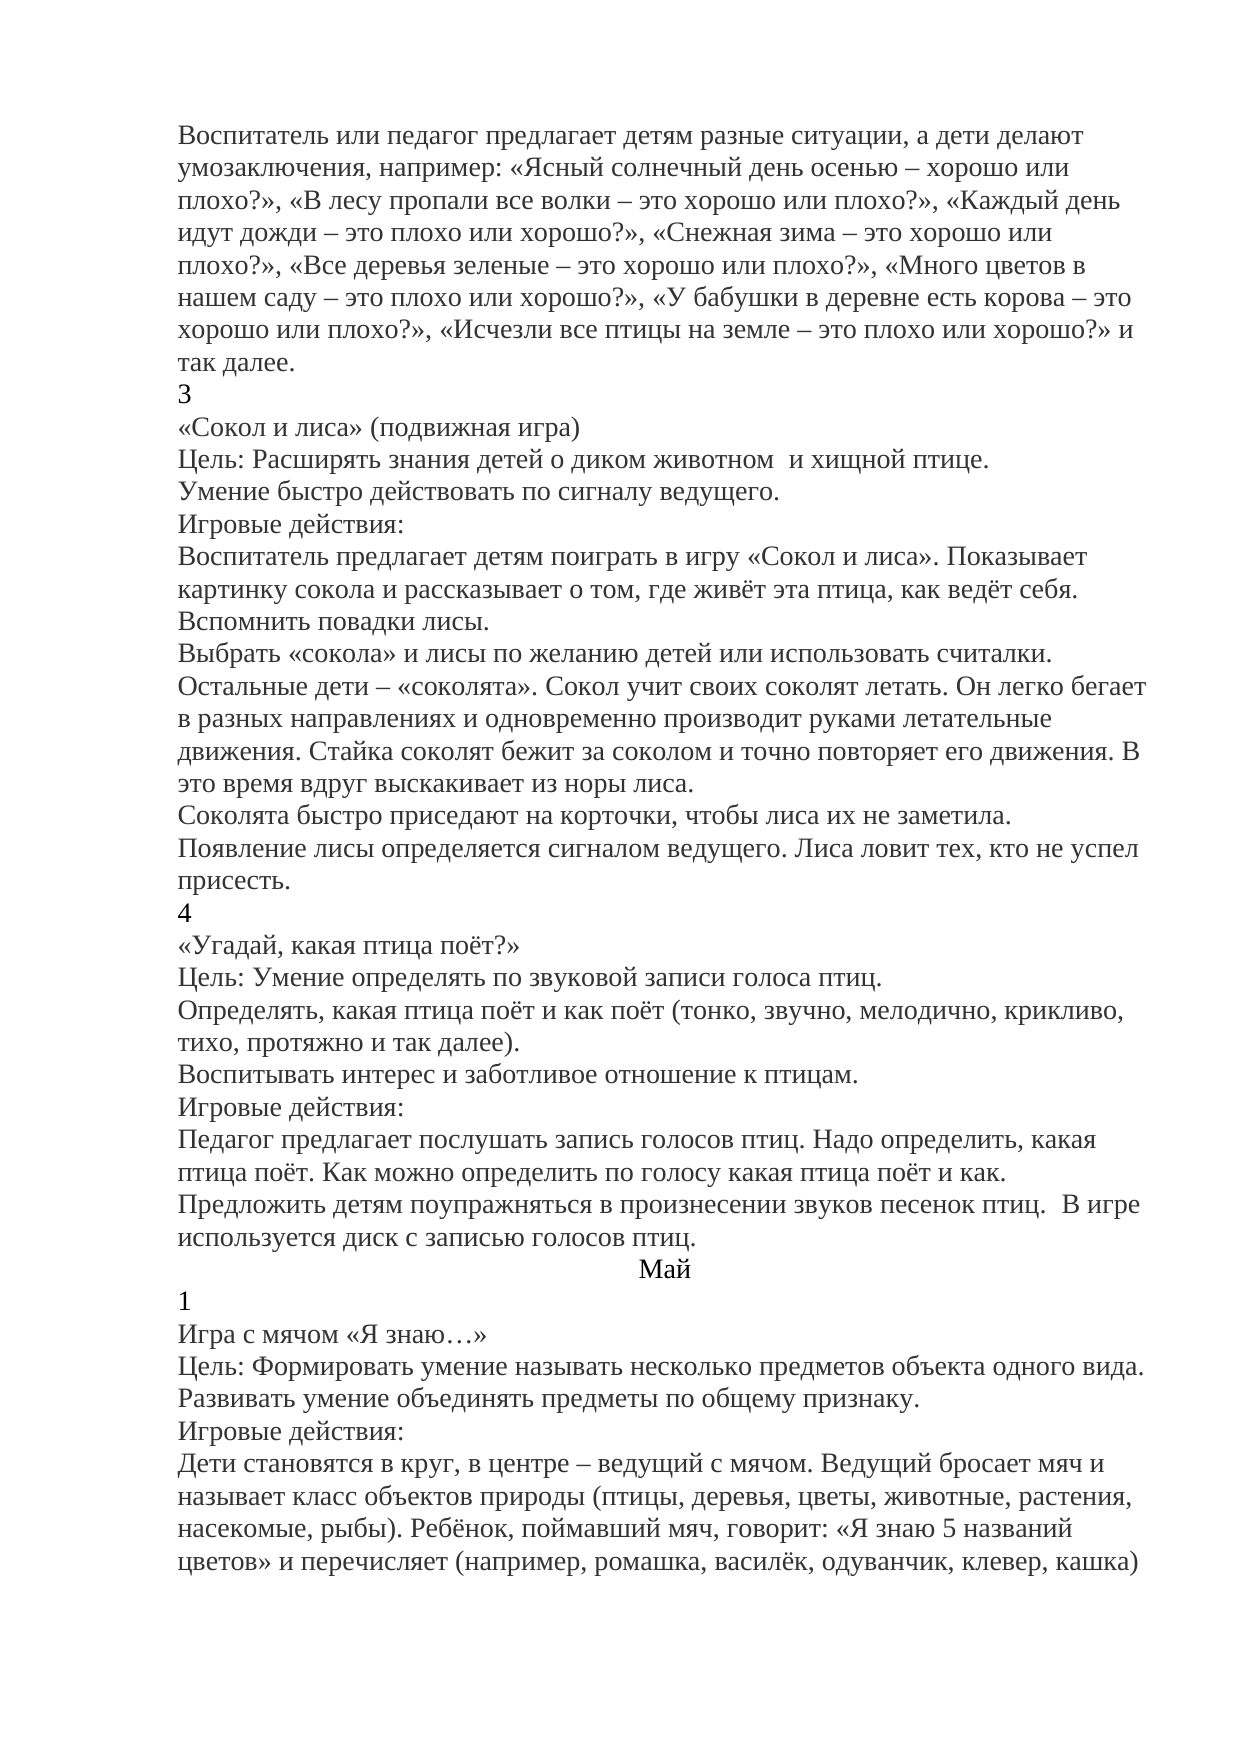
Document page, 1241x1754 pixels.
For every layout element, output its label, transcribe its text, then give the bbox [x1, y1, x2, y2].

text Игровые действия: [177, 1090, 1152, 1122]
text Вспомнить повадки лисы. [177, 604, 1152, 636]
text Май [177, 1252, 1152, 1284]
text Воспитатель предлагает детям поиграть в игру «Сокол и лиса». Показывает картинку сокола и рассказывает о том, где живёт эта птица, как ведёт себя. [177, 539, 1152, 604]
text 1 [177, 1284, 1152, 1317]
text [177, 1446, 1152, 1576]
text Соколята быстро приседают на корточки, чтобы лиса их не заметила. [177, 798, 1152, 831]
text «Угадай, какая птица поёт?» [177, 928, 1152, 960]
text Игровые действия: [177, 1414, 1152, 1446]
text Игровые действия: [177, 507, 1152, 539]
text Развивать умение объединять предметы по общему признаку. [177, 1382, 1152, 1414]
text Педагог предлагает послушать запись голосов птиц. Надо определить, какая птица поёт. Как можно определить по голосу какая птица поёт и как. Предложить детям поупражняться в произнесении звуков песенок птиц. В игре используется диск с записью голосов птиц. [177, 1122, 1152, 1252]
text Цель: Умение определять по звуковой записи голоса птиц. [177, 960, 1152, 993]
text 3 [177, 377, 1152, 410]
text Выбрать «сокола» и лисы по желанию детей или использовать считалки. [177, 636, 1152, 669]
text 4 [177, 896, 1152, 928]
text Умение быстро действовать по сигналу ведущего. [177, 474, 1152, 507]
text Остальные дети – «соколята». Сокол учит своих соколят летать. Он легко бегает в разных направлениях и одновременно производит руками летательные движения. Стайка соколят бежит за соколом и точно повторяет его движения. В это время вдруг выскакивает из норы лиса. [177, 669, 1152, 798]
text «Сокол и лиса» (подвижная игра) [177, 410, 1152, 442]
text Цель: Формировать умение называть несколько предметов объекта одного вида. [177, 1349, 1152, 1382]
text Воспитатель или педагог предлагает детям разные ситуации, а дети делают умозаключения, например: «Ясный солнечный день осенью – хорошо или плохо?», «В лесу пропали все волки – это хорошо или плохо?», «Каждый день идут дожди – это плохо или хорошо?», «Снежная зима – это хорошо или плохо?», «Все деревья зеленые – это хорошо или плохо?», «Много цветов в нашем саду – это плохо или хорошо?», «У бабушки в деревне есть корова – это хорошо или плохо?», «Исчезли все птицы на земле – это плохо или хорошо?» и так далее. [177, 118, 1152, 377]
text Цель: Расширять знания детей о диком животном и хищной птице. [177, 442, 1152, 474]
text Игра с мячом «Я знаю…» [177, 1317, 1152, 1349]
text Появление лисы определяется сигналом ведущего. Лиса ловит тех, кто не успел присесть. [177, 831, 1152, 896]
text Воспитывать интерес и заботливое отношение к птицам. [177, 1058, 1152, 1090]
text Определять, какая птица поёт и как поёт (тонко, звучно, мелодично, крикливо, тихо, протяжно и так далее). [177, 993, 1152, 1058]
